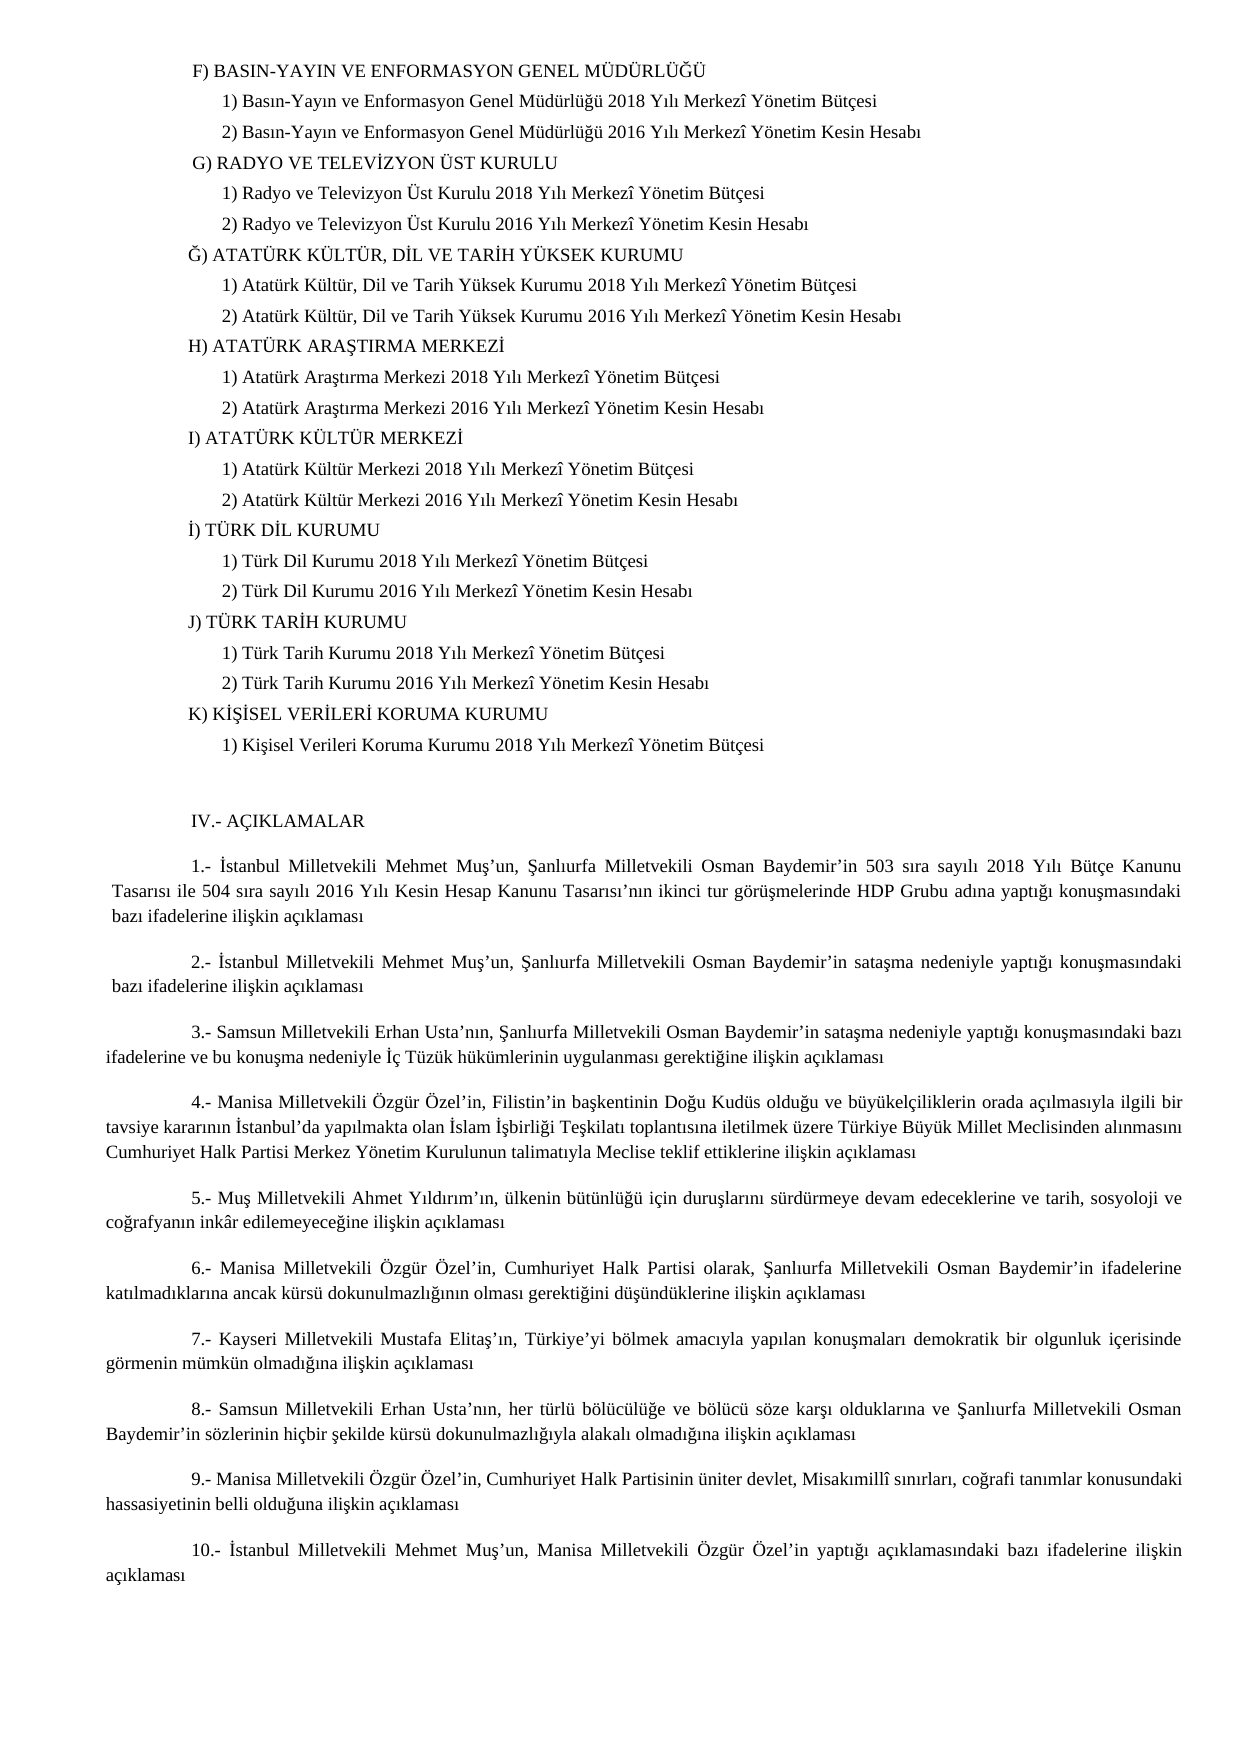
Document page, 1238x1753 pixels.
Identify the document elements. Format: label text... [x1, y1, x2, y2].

text J) TÜRK TARİH KURUMU [103, 611, 1190, 632]
text IV.- AÇIKLAMALAR [112, 810, 1184, 831]
text Ğ) ATATÜRK KÜLTÜR, DİL VE TARİH YÜKSEK KURUMU [103, 243, 1190, 265]
text 2.- İstanbul Milletvekili Mehmet Muş’un, Şanlıurfa Milletvekili Osman Baydemir’in sataşma nedeniyle yaptığı konuşmasındaki bazı ifadelerine ilişkin açıklaması [112, 951, 1184, 997]
text I) ATATÜRK KÜLTÜR MERKEZİ [103, 427, 1190, 449]
text 10.- İstanbul Milletvekili Mehmet Muş’un, Manisa Milletvekili Özgür Özel’in yaptığı açıklamasındaki bazı ifadelerine ilişkin açıklaması [106, 1539, 1184, 1585]
text 1) Basın-Yayın ve Enformasyon Genel Müdürlüğü 2018 Yılı Merkezî Yönetim Bütçesi [103, 90, 1190, 112]
text 2) Atatürk Kültür, Dil ve Tarih Yüksek Kurumu 2016 Yılı Merkezî Yönetim Kesin Hesabı [103, 305, 1190, 326]
text 1) Atatürk Kültür Merkezi 2018 Yılı Merkezî Yönetim Bütçesi [103, 458, 1190, 479]
text 2) Radyo ve Televizyon Üst Kurulu 2016 Yılı Merkezî Yönetim Kesin Hesabı [103, 213, 1190, 234]
text 5.- Muş Milletvekili Ahmet Yıldırım’ın, ülkenin bütünlüğü için duruşlarını sürdürmeye devam edeceklerine ve tarih, sosyoloji ve coğrafyanın inkâr edilemeyeceğine ilişkin açıklaması [106, 1187, 1184, 1233]
text 2) Atatürk Kültür Merkezi 2016 Yılı Merkezî Yönetim Kesin Hesabı [103, 488, 1190, 510]
text H) ATATÜRK ARAŞTIRMA MERKEZİ [103, 335, 1190, 357]
text 4.- Manisa Milletvekili Özgür Özel’in, Filistin’in başkentinin Doğu Kudüs olduğu ve büyükelçiliklerin orada açılmasıyla ilgili bir tavsiye kararının İstanbul’da yapılmakta olan İslam İşbirliği Teşkilatı toplantısına iletilmek üzere Türkiye Büyük Millet Meclisinden alınmasını Cumhuriyet Halk Partisi Merkez Yönetim Kurulunun talimatıyla Meclise teklif ettiklerine ilişkin açıklaması [106, 1091, 1184, 1162]
text 8.- Samsun Milletvekili Erhan Usta’nın, her türlü bölücülüğe ve bölücü söze karşı olduklarına ve Şanlıurfa Milletvekili Osman Baydemir’in sözlerinin hiçbir şekilde kürsü dokunulmazlığıyla alakalı olmadığına ilişkin açıklaması [106, 1398, 1184, 1444]
text K) KİŞİSEL VERİLERİ KORUMA KURUMU [103, 703, 1190, 724]
text 2) Türk Dil Kurumu 2016 Yılı Merkezî Yönetim Kesin Hesabı [103, 580, 1190, 602]
text İ) TÜRK DİL KURUMU [103, 519, 1190, 541]
text 1) Kişisel Verileri Koruma Kurumu 2018 Yılı Merkezî Yönetim Bütçesi [103, 733, 1190, 755]
text 1) Türk Dil Kurumu 2018 Yılı Merkezî Yönetim Bütçesi [103, 550, 1190, 571]
text 3.- Samsun Milletvekili Erhan Usta’nın, Şanlıurfa Milletvekili Osman Baydemir’in sataşma nedeniyle yaptığı konuşmasındaki bazı ifadelerine ve bu konuşma nedeniyle İç Tüzük hükümlerinin uygulanması gerektiğine ilişkin açıklaması [106, 1021, 1184, 1067]
text 2) Basın-Yayın ve Enformasyon Genel Müdürlüğü 2016 Yılı Merkezî Yönetim Kesin Hesabı [103, 121, 1190, 142]
text 1.- İstanbul Milletvekili Mehmet Muş’un, Şanlıurfa Milletvekili Osman Baydemir’in 503 sıra sayılı 2018 Yılı Bütçe Kanunu Tasarısı ile 504 sıra sayılı 2016 Yılı Kesin Hesap Kanunu Tasarısı’nın ikinci tur görüşmelerinde HDP Grubu adına yaptığı konuşmasındaki bazı ifadelerine ilişkin açıklaması [112, 855, 1184, 926]
text 9.- Manisa Milletvekili Özgür Özel’in, Cumhuriyet Halk Partisinin üniter devlet, Misakımillî sınırları, coğrafi tanımlar konusundaki hassasiyetinin belli olduğuna ilişkin açıklaması [106, 1468, 1184, 1514]
text 2) Atatürk Araştırma Merkezi 2016 Yılı Merkezî Yönetim Kesin Hesabı [103, 397, 1190, 418]
text 1) Radyo ve Televizyon Üst Kurulu 2018 Yılı Merkezî Yönetim Bütçesi [103, 182, 1190, 204]
text 6.- Manisa Milletvekili Özgür Özel’in, Cumhuriyet Halk Partisi olarak, Şanlıurfa Milletvekili Osman Baydemir’in ifadelerine katılmadıklarına ancak kürsü dokunulmazlığının olması gerektiğini düşündüklerine ilişkin açıklaması [106, 1257, 1184, 1303]
text 1) Atatürk Araştırma Merkezi 2018 Yılı Merkezî Yönetim Bütçesi [103, 366, 1190, 387]
text F) BASIN-YAYIN VE ENFORMASYON GENEL MÜDÜRLÜĞÜ [103, 60, 1190, 81]
text 1) Türk Tarih Kurumu 2018 Yılı Merkezî Yönetim Bütçesi [103, 642, 1190, 663]
text 1) Atatürk Kültür, Dil ve Tarih Yüksek Kurumu 2018 Yılı Merkezî Yönetim Bütçesi [103, 274, 1190, 296]
text 7.- Kayseri Milletvekili Mustafa Elitaş’ın, Türkiye’yi bölmek amacıyla yapılan konuşmaları demokratik bir olgunluk içerisinde görmenin mümkün olmadığına ilişkin açıklaması [106, 1327, 1184, 1374]
text G) RADYO VE TELEVİZYON ÜST KURULU [103, 152, 1190, 173]
text 2) Türk Tarih Kurumu 2016 Yılı Merkezî Yönetim Kesin Hesabı [103, 672, 1190, 694]
